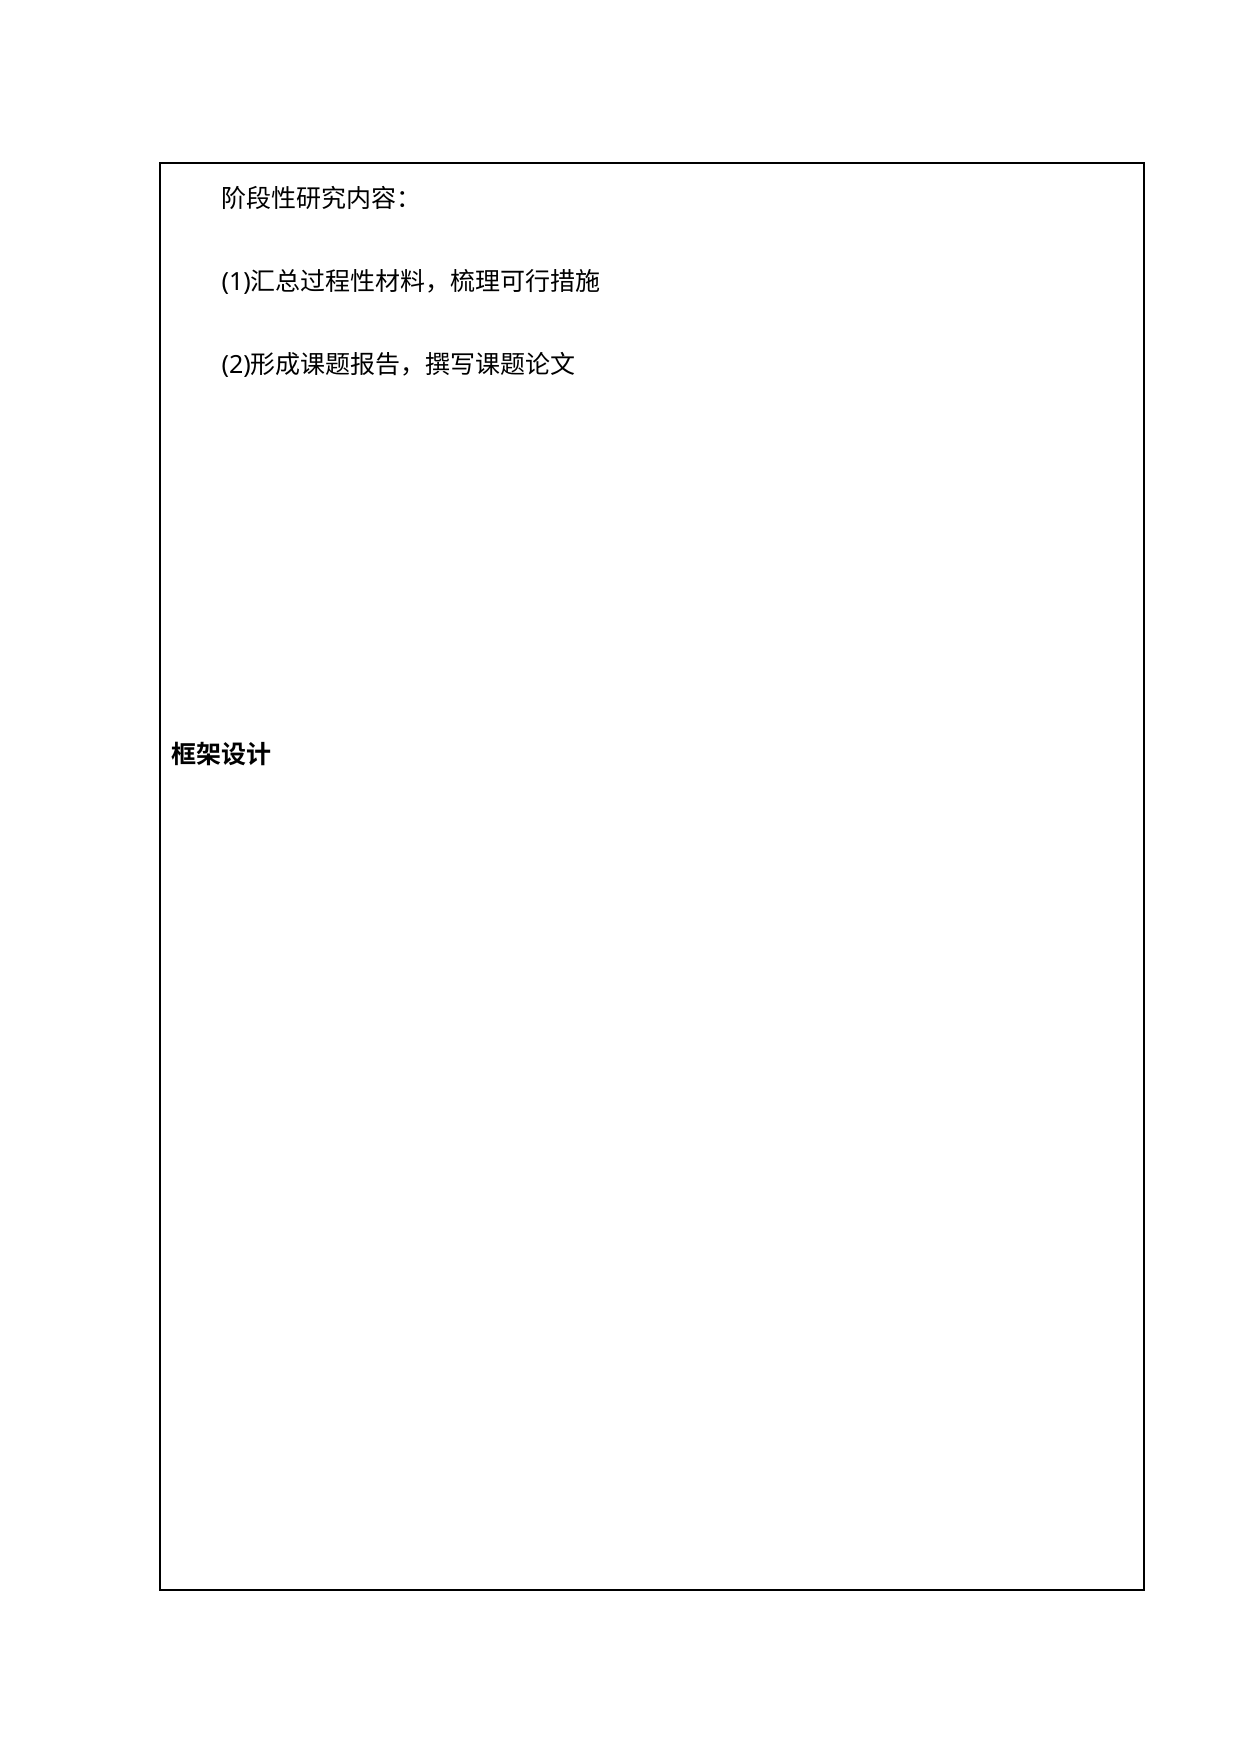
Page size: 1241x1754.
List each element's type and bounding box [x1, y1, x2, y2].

table_header [161, 164, 1143, 1589]
